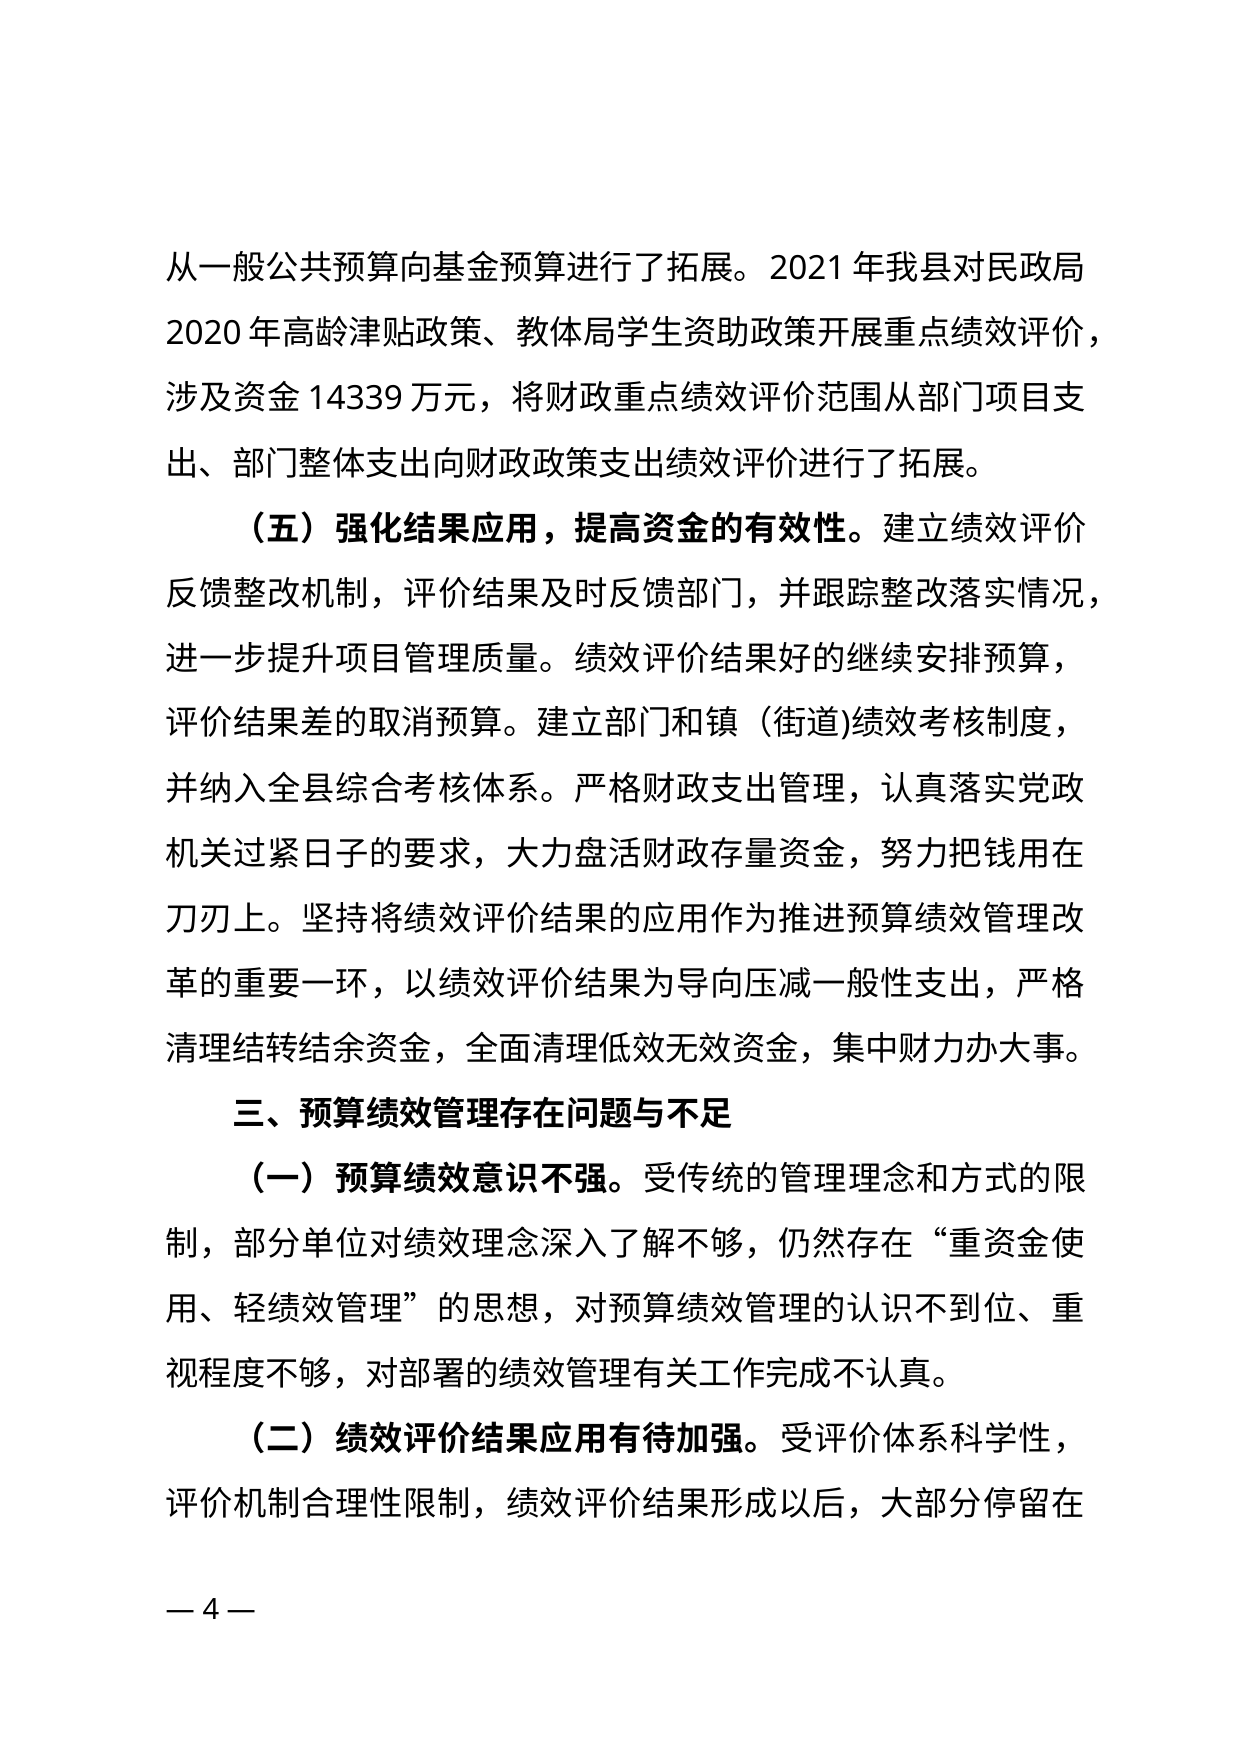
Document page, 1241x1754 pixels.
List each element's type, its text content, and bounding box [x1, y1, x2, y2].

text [165, 1403, 1087, 1533]
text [165, 233, 1087, 493]
text 三、预算绩效管理存在问题与不足 [165, 1078, 1087, 1143]
text （五）强化结果应用，提高资金的有效性。建立绩效评价反馈整改机制，评价结果及时反馈部门，并跟踪整改落实情况，进一步提升项目管理质量。绩效评价结果好的继续安排预算，评价结果差的取消预算。建立部门和镇（街道)绩效考核制度，并纳入全县综合考核体系。严格财政支出管理，认真落实党政机关过紧日子的要求，大力盘活财政存量资金，努力把钱用在刀刃上。坚持将绩效评价结果的应用作为推进预算绩效管理改革的重要一环，以绩效评价结果为导向压减一般性支出，严格清理结转结余资金，全面清理低效无效资金，集中财力办大事。 [165, 493, 1087, 1078]
text （一）预算绩效意识不强。受传统的管理理念和方式的限制，部分单位对绩效理念深入了解不够，仍然存在“重资金使用、轻绩效管理”的思想，对预算绩效管理的认识不到位、重视程度不够，对部署的绩效管理有关工作完成不认真。 [165, 1143, 1087, 1403]
